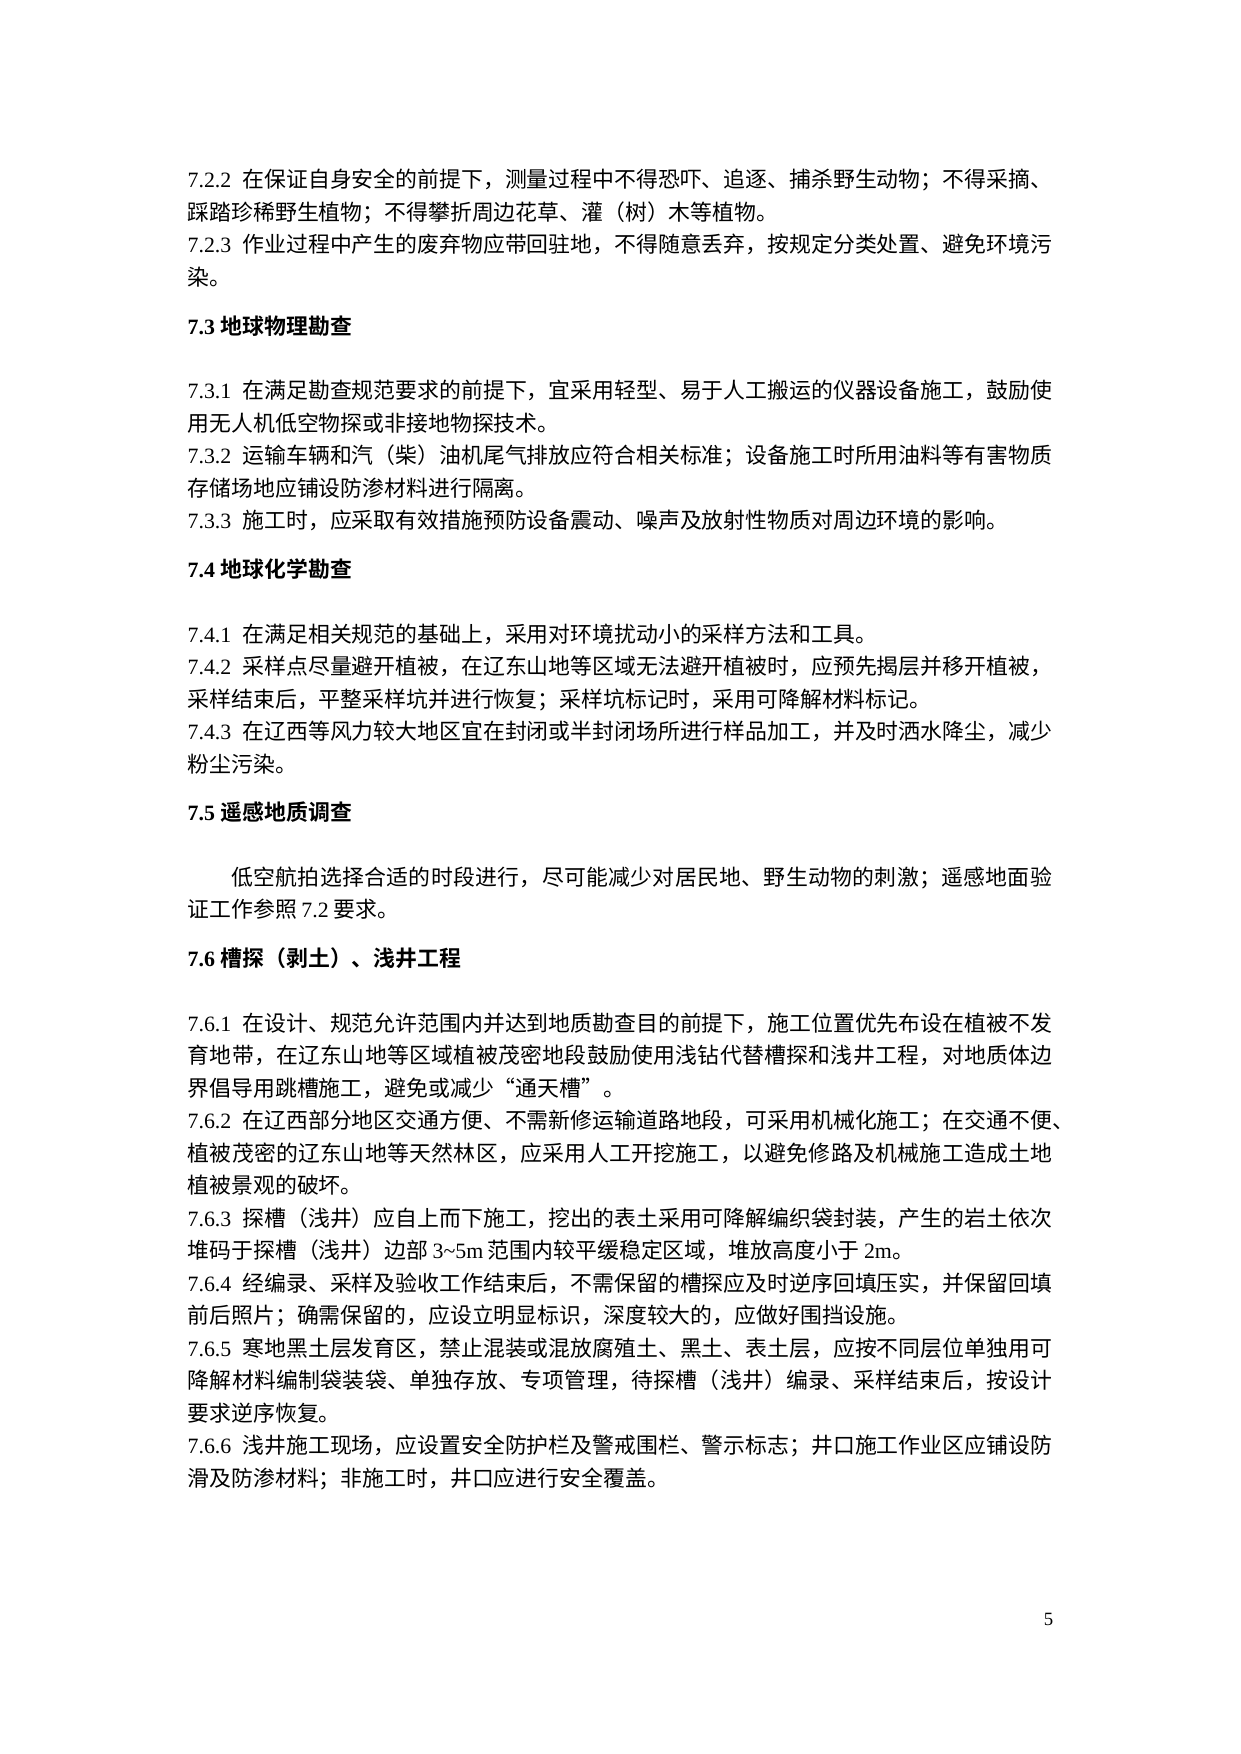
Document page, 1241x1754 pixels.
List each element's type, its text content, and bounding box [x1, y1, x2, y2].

text 7.2.2 在保证自身安全的前提下，测量过程中不得恐吓、追逐、捕杀野生动物；不得采摘、踩踏珍稀野生植物；不得攀折周边花草、灌（树）木等植物。 [187, 162, 1053, 227]
text 7.6.1 在设计、规范允许范围内并达到地质勘查目的前提下，施工位置优先布设在植被不发育地带，在辽东山地等区域植被茂密地段鼓励使用浅钻代替槽探和浅井工程，对地质体边界倡导用跳槽施工，避免或减少“通天槽”。 [187, 1005, 1053, 1103]
subtitle 7.4 地球化学勘查 [187, 552, 1053, 584]
text 低空航拍选择合适的时段进行，尽可能减少对居民地、野生动物的刺激；遥感地面验证工作参照7.2要求。 [187, 859, 1053, 924]
text 7.4.1 在满足相关规范的基础上，采用对环境扰动小的采样方法和工具。 [187, 616, 1053, 649]
text 7.6.2 在辽西部分地区交通方便、不需新修运输道路地段，可采用机械化施工；在交通不便、植被茂密的辽东山地等天然林区，应采用人工开挖施工，以避免修路及机械施工造成土地、植被景观的破坏。 [187, 1103, 1053, 1200]
subtitle 7.5 遥感地质调查 [187, 795, 1053, 827]
text 7.6.6 浅井施工现场，应设置安全防护栏及警戒围栏、警示标志；井口施工作业区应铺设防滑及防渗材料；非施工时，井口应进行安全覆盖。 [187, 1428, 1053, 1493]
text 7.3.2 运输车辆和汽（柴）油机尾气排放应符合相关标准；设备施工时所用油料等有害物质存储场地应铺设防渗材料进行隔离。 [187, 438, 1053, 503]
subtitle 7.6 槽探（剥土）、浅井工程 [187, 941, 1053, 973]
text 7.6.3 探槽（浅井）应自上而下施工，挖出的表土采用可降解编织袋封装，产生的岩土依次堆码于探槽（浅井）边部3~5m范围内较平缓稳定区域，堆放高度小于2m。 [187, 1200, 1053, 1265]
text 7.6.5 寒地黑土层发育区，禁止混装或混放腐殖土、黑土、表土层，应按不同层位单独用可降解材料编制袋装袋、单独存放、专项管理，待探槽（浅井）编录、采样结束后，按设计要求逆序恢复。 [187, 1330, 1053, 1428]
text 7.2.3 作业过程中产生的废弃物应带回驻地，不得随意丢弃，按规定分类处置、避免环境污染。 [187, 227, 1053, 292]
text 7.6.4 经编录、采样及验收工作结束后，不需保留的槽探应及时逆序回填压实，并保留回填前后照片；确需保留的，应设立明显标识，深度较大的，应做好围挡设施。 [187, 1265, 1053, 1330]
text 7.4.2 采样点尽量避开植被，在辽东山地等区域无法避开植被时，应预先揭层并移开植被，采样结束后，平整采样坑并进行恢复；采样坑标记时，采用可降解材料标记。 [187, 649, 1053, 714]
subtitle 7.3 地球物理勘查 [187, 308, 1053, 341]
text 7.4.3 在辽西等风力较大地区宜在封闭或半封闭场所进行样品加工，并及时洒水降尘，减少粉尘污染。 [187, 714, 1053, 779]
text 7.3.1 在满足勘查规范要求的前提下，宜采用轻型、易于人工搬运的仪器设备施工，鼓励使用无人机低空物探或非接地物探技术。 [187, 373, 1053, 438]
text 7.3.3 施工时，应采取有效措施预防设备震动、噪声及放射性物质对周边环境的影响。 [187, 503, 1053, 535]
